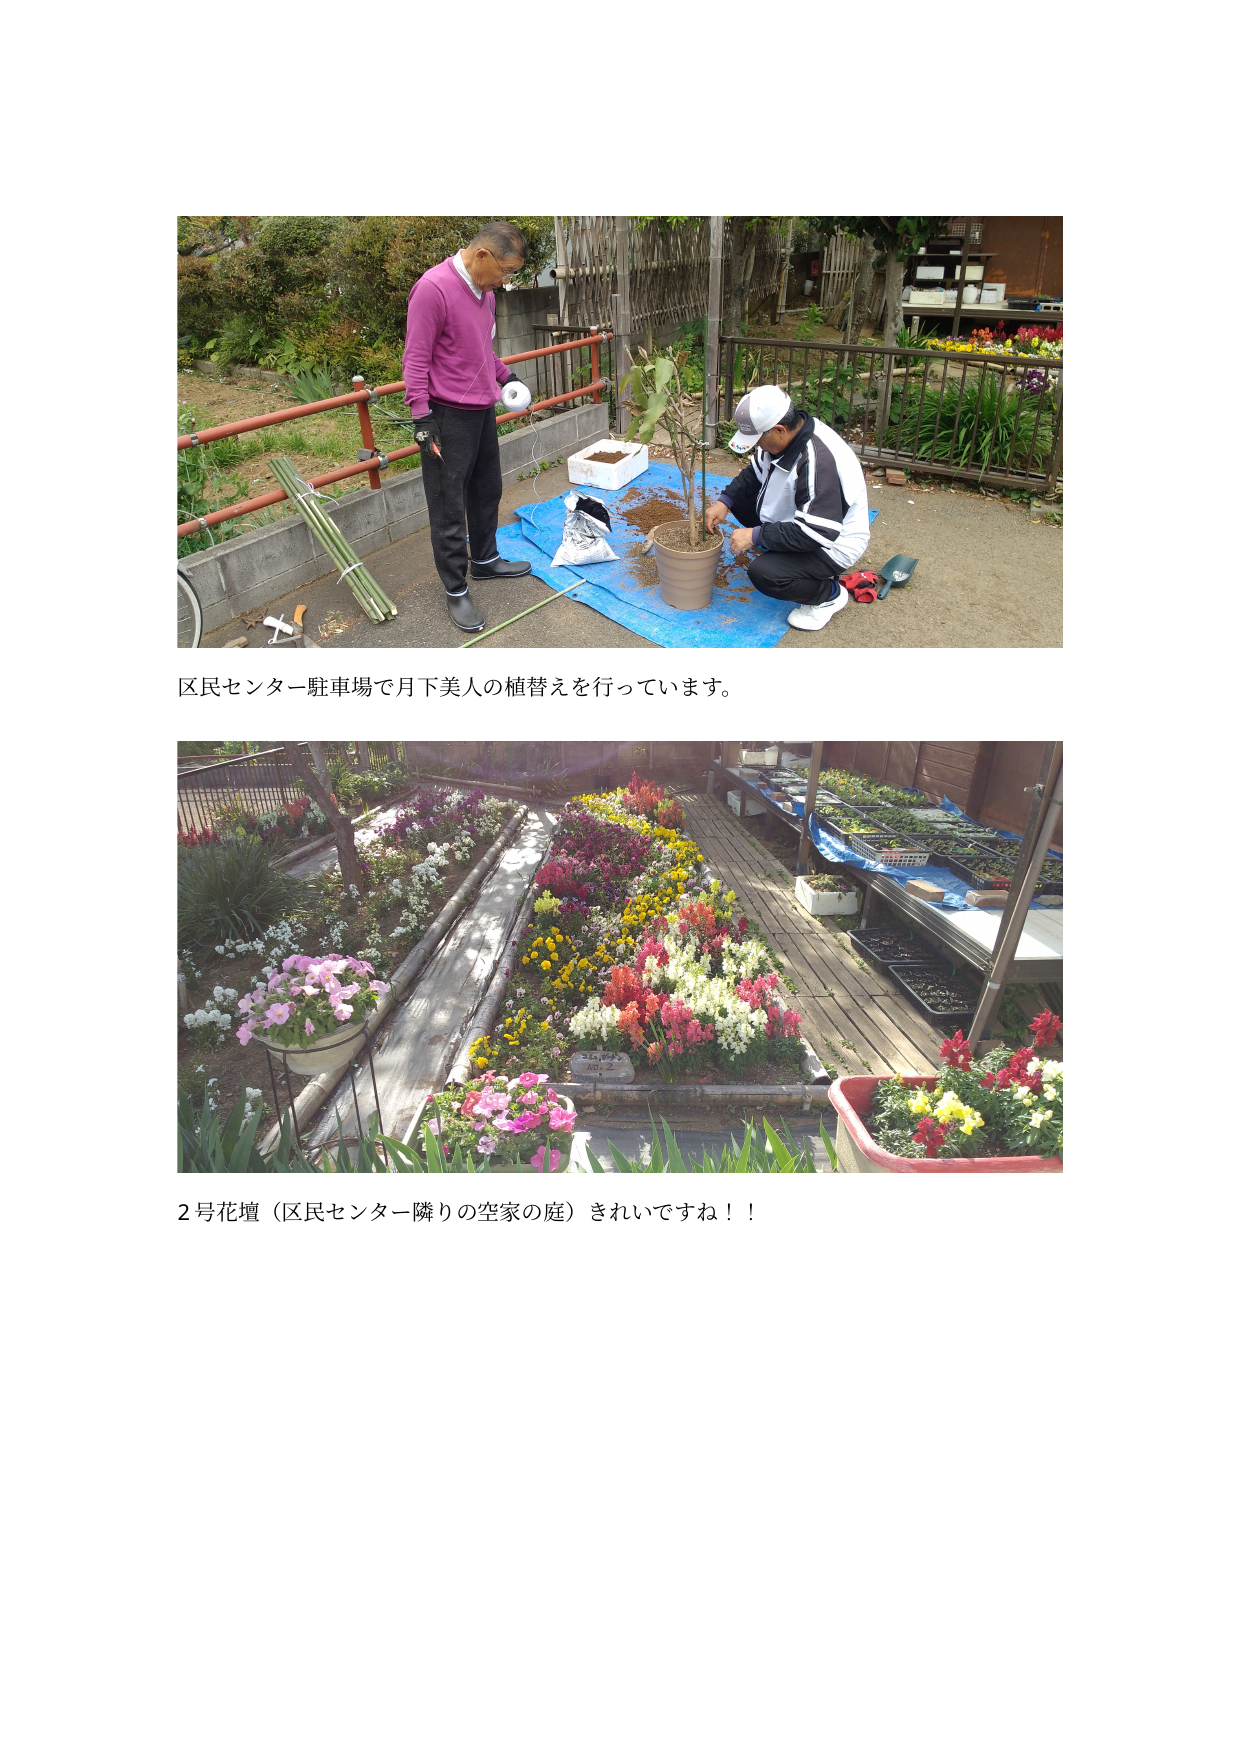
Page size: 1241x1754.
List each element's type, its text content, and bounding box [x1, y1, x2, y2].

picture [177, 741, 1063, 1173]
picture [177, 216, 1063, 648]
text 区民センター駐車場で月下美人の植替えを行っています。 [177, 667, 1063, 704]
text 2号花壇（区民センター隣りの空家の庭）きれいですね！！ [177, 1192, 1063, 1229]
